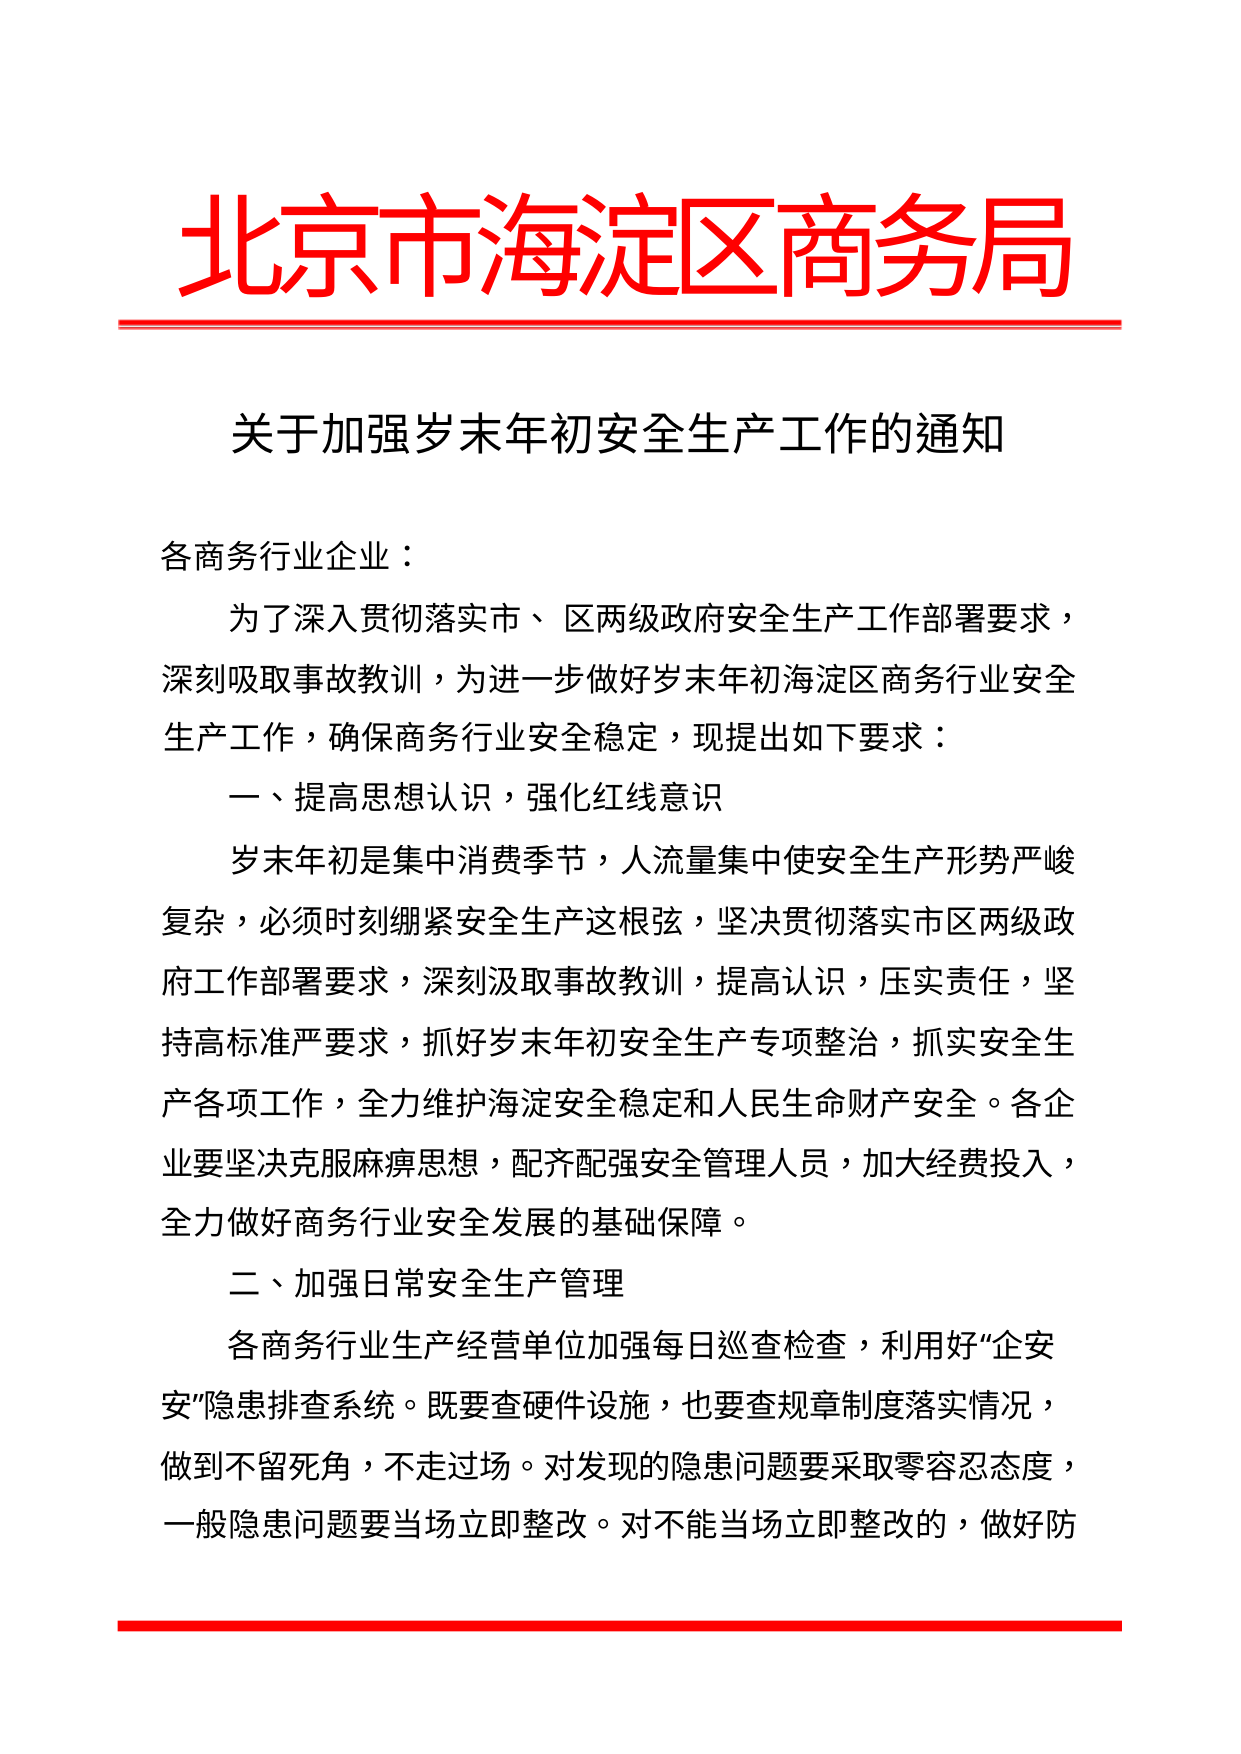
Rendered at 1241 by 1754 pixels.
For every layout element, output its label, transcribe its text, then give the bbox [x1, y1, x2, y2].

text 北京市海淀区商务局 [175, 176, 1122, 316]
text 各商务行业生产经营单位加强每日巡查检查，利用好“企安 安”隐患排查系统。既要查硬件设施，也要查规章制度落实情况， 做到不留死角，不走过场。对发现的隐患问题要采取零容忍态度， [161, 1322, 1087, 1488]
text 为了深入贯彻落实市、 区两级政府安全生产工作部署要求， 深刻吸取事故教训，为进一步做好岁末年初海淀区商务行业安全 [161, 596, 1085, 701]
text 关于加强岁末年初安全生产工作的通知 [230, 406, 1122, 462]
text 一般隐患问题要当场立即整改。对不能当场立即整改的，做好防 [163, 1504, 1122, 1545]
picture [118, 319, 1123, 330]
text 全力做好商务行业安全发展的基础保障。 [161, 1202, 1122, 1242]
text 岁末年初是集中消费季节，人流量集中使安全生产形势严峻 复杂，必须时刻绷紧安全生产这根弦，坚决贯彻落实市区两级政 府工作部署要求，深刻汲取事故教训，提高认识，压实责任，坚 持高标准严要求，抓好岁末年初安全生产专项整治，抓实安全生 产各项工作，全力维护海淀安全稳定和人民生命财产安全。各企 业要坚决克服麻痹思想，配齐配强安全管理人员，加大经费投入， [161, 838, 1087, 1185]
text 生产工作，确保商务行业安全稳定，现提出如下要求： [163, 717, 1122, 757]
text 二、加强日常安全生产管理 [228, 1262, 1122, 1303]
text 各商务行业企业： [161, 536, 1122, 576]
text 一、提高思想认识，强化红线意识 [228, 777, 1122, 817]
